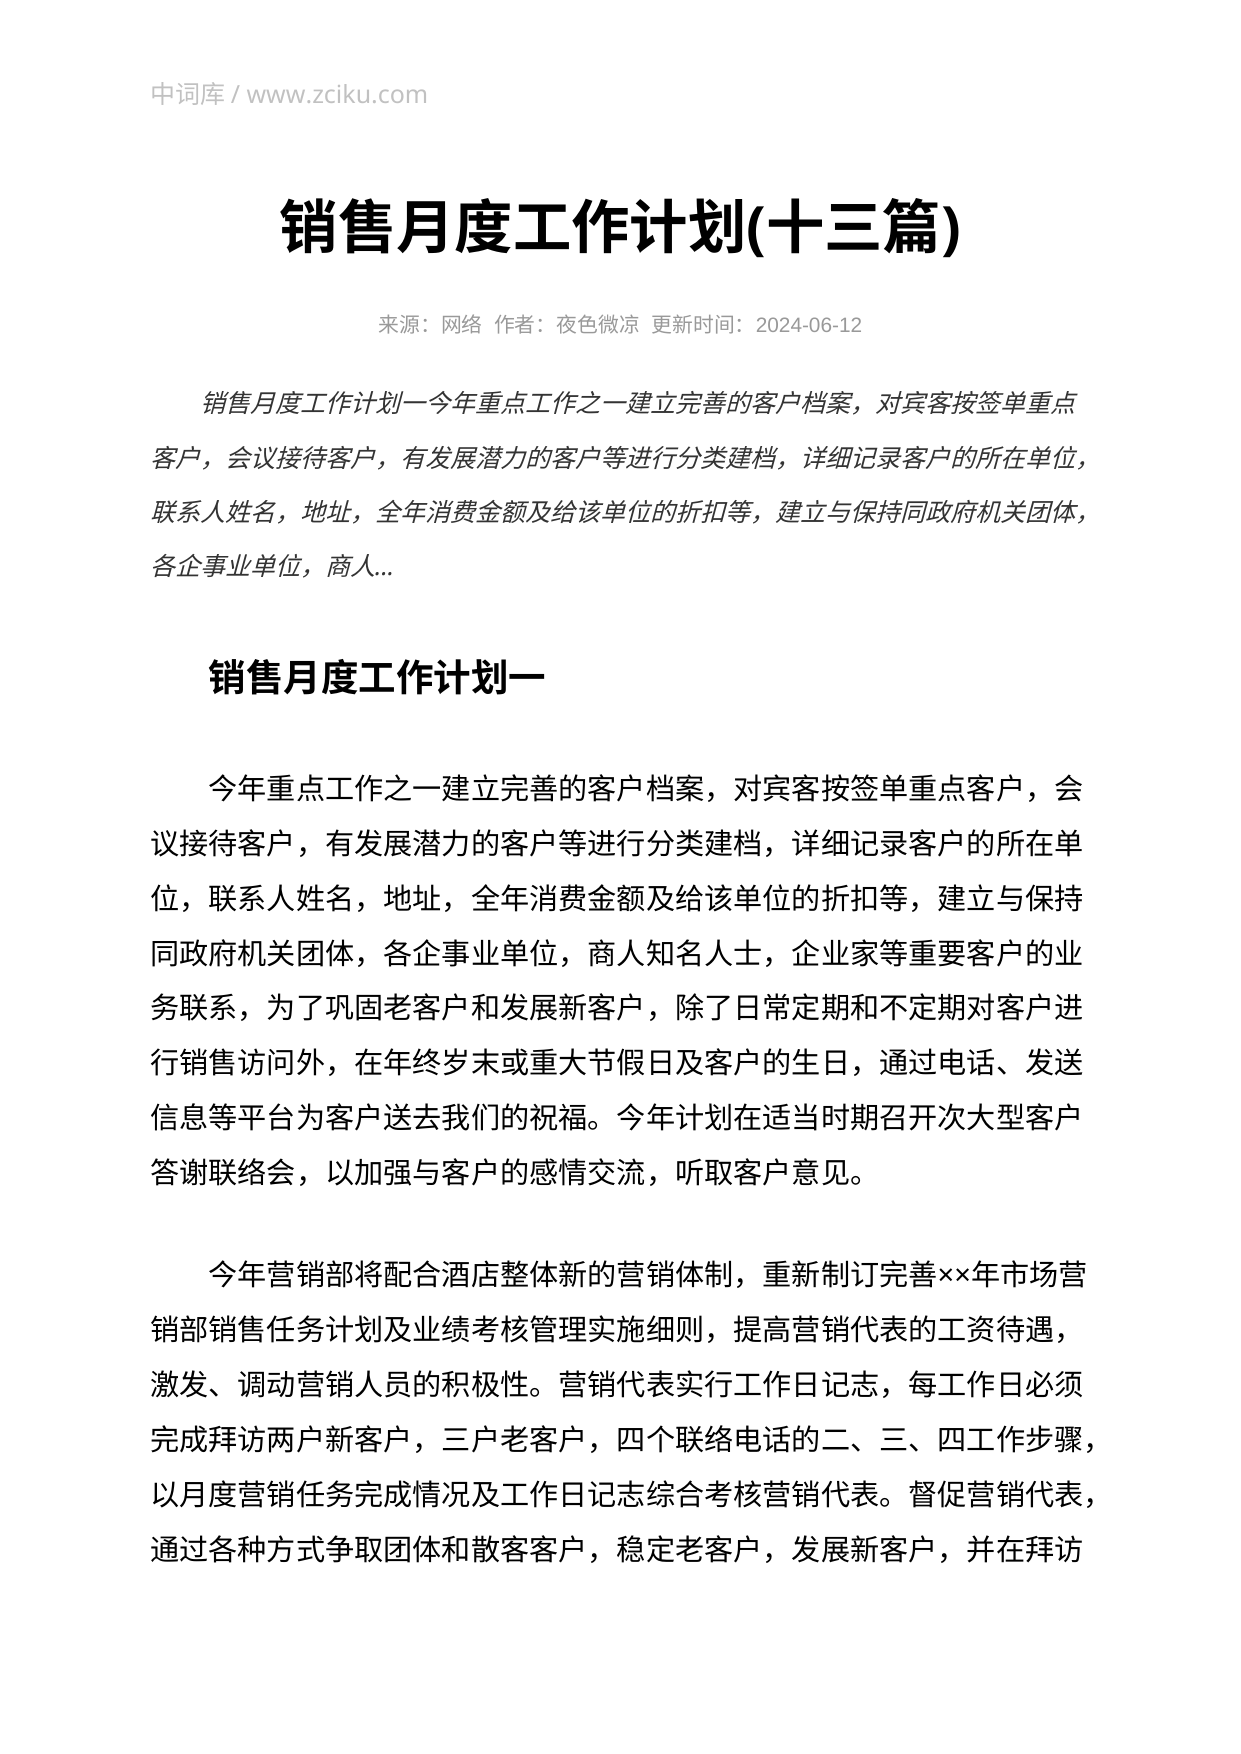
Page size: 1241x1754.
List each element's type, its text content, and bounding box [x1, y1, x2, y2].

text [150, 1252, 1090, 1568]
text 销售月度工作计划一 [150, 648, 1090, 702]
text 来源：网络 作者：夜色微凉 更新时间：2024-06-12 [150, 313, 1090, 337]
text 今年重点工作之一建立完善的客户档案，对宾客按签单重点客户，会议接待客户，有发展潜力的客户等进行分类建档，详细记录客户的所在单位，联系人姓名，地址，全年消费金额及给该单位的折扣等，建立与保持同政府机关团体，各企事业单位，商人知名人士，企业家等重要客户的业务联系，为了巩固老客户和发展新客户，除了日常定期和不定期对客户进行销售访问外，在年终岁末或重大节假日及客户的生日，通过电话、发送信息等平台为客户送去我们的祝福。今年计划在适当时期召开次大型客户答谢联络会，以加强与客户的感情交流，听取客户意见。 [150, 766, 1090, 1192]
text 销售月度工作计划一今年重点工作之一建立完善的客户档案，对宾客按签单重点客户，会议接待客户，有发展潜力的客户等进行分类建档，详细记录客户的所在单位，联系人姓名，地址，全年消费金额及给该单位的折扣等，建立与保持同政府机关团体，各企事业单位，商人... [150, 384, 1090, 583]
subtitle 销售月度工作计划(十三篇) [150, 181, 1090, 266]
